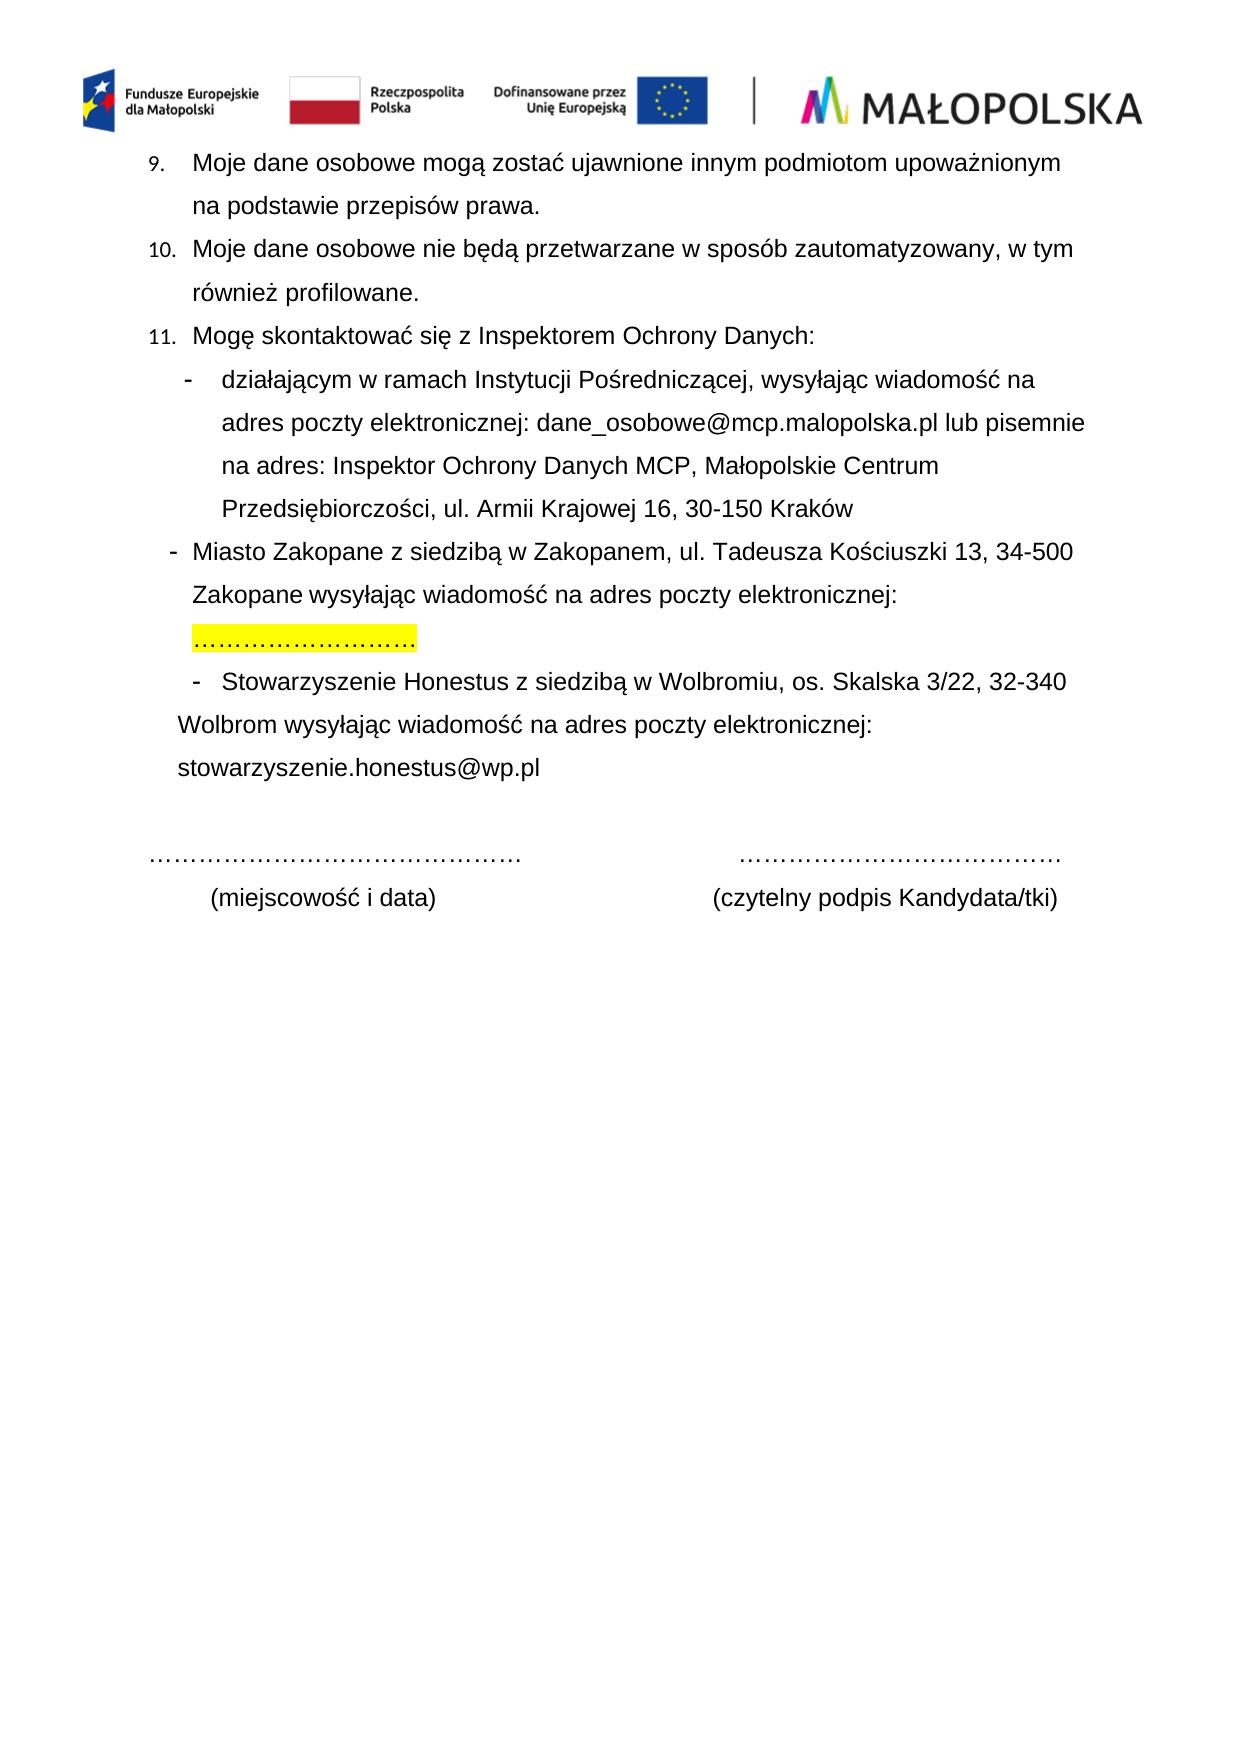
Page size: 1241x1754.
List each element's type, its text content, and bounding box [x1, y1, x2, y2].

list Miasto Zakopane z siedzibą w Zakopanem, ul. Tadeusza Kościuszki 13, 34-500 Zakopane wysyłając wiadomość na adres poczty elektronicznej:……………………… [169, 537, 1091, 652]
picture [68, 53, 1159, 148]
list Stowarzyszenie Honestus z siedzibą w Wolbromiu, os. Skalska 3/22, 32-340 Wolbrom wysyłając wiadomość na adres poczty elektronicznej: stowarzyszenie.honestus@wp.pl [177, 667, 1091, 782]
list działającym w ramach Instytucji Pośredniczącej, wysyłając wiadomość na adres poczty elektronicznej: dane_osobowe@mcp.malopolska.pl lub pisemnie na adres: Inspektor Ochrony Danych MCP, Małopolskie Centrum Przedsiębiorczości, ul. Armii Krajowej 16, 30-150 Kraków [184, 365, 1091, 523]
text ……………………………………… ………………………………… [148, 839, 1077, 868]
list Moje dane osobowe mogą zostać ujawnione innym podmiotom upoważnionym na podstawie przepisów prawa. [148, 148, 1091, 220]
text (miejscowość i data) (czytelny podpis Kandydata/tki) [148, 882, 1093, 911]
list Moje dane osobowe nie będą przetwarzane w sposób zautomatyzowany, w tym również profilowane. [148, 234, 1091, 307]
list Mogę skontaktować się z Inspektorem Ochrony Danych: [148, 321, 1091, 350]
